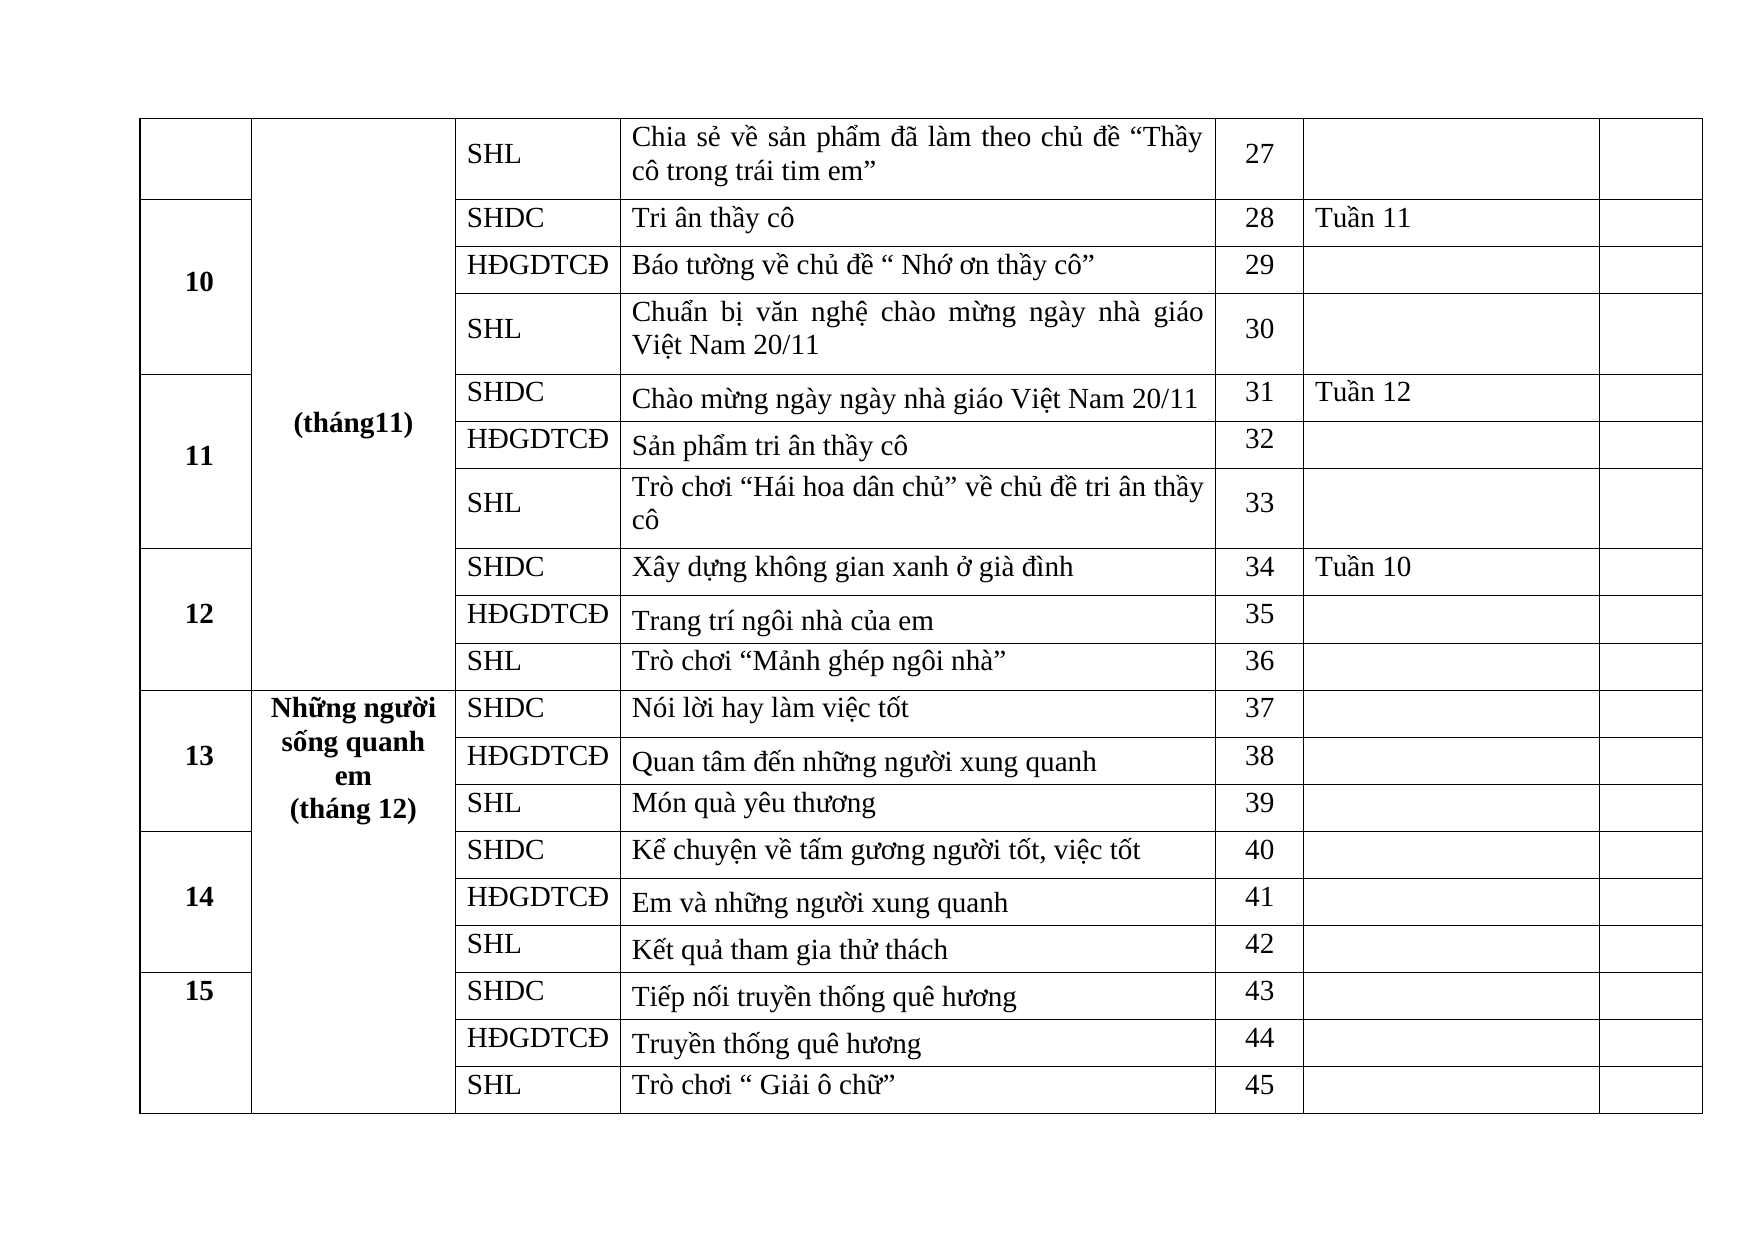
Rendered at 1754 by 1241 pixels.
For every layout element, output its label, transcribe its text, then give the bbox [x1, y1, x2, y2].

table_cell [1304, 1067, 1599, 1113]
table_cell HĐGDTCĐ [456, 247, 620, 293]
table_cell SHDC [456, 973, 620, 1019]
table_cell SHDC [456, 549, 620, 595]
table_cell Chia sẻ về sản phẩm đã làm theo chủ đề “Thầy cô trong trái tim em” [621, 119, 1215, 199]
table_cell Kể chuyện về tấm gương người tốt, việc tốt [621, 832, 1215, 878]
table_cell [1304, 422, 1599, 468]
table_cell [1600, 422, 1702, 468]
table_cell 27 [1216, 119, 1303, 199]
table_cell Tiếp nối truyền thống quê hương [621, 973, 1215, 1019]
table_cell Trò chơi “Hái hoa dân chủ” về chủ đề tri ân thầy cô [621, 469, 1215, 548]
table_cell 28 [1216, 200, 1303, 246]
table_cell [1600, 785, 1702, 831]
table_cell [1600, 926, 1702, 972]
table_cell [1600, 294, 1702, 373]
table_cell SHL [456, 785, 620, 831]
table_cell 31 [1216, 375, 1303, 421]
table_cell Truyền thống quê hương [621, 1020, 1215, 1066]
table_cell [1600, 832, 1702, 878]
table_cell 45 [1216, 1067, 1303, 1113]
table_cell 43 [1216, 973, 1303, 1019]
table_cell [1600, 738, 1702, 784]
table_cell SHDC [456, 375, 620, 421]
table_cell [1304, 596, 1599, 642]
table_cell Quan tâm đến những người xung quanh [621, 738, 1215, 784]
table_cell SHDC [456, 200, 620, 246]
table_cell 33 [1216, 469, 1303, 548]
table_cell 29 [1216, 247, 1303, 293]
table_cell [1600, 375, 1702, 421]
table_cell SHL [456, 1067, 620, 1113]
table_cell [1304, 294, 1599, 373]
table_cell Trò chơi “Mảnh ghép ngôi nhà” [621, 644, 1215, 689]
table_cell [1304, 691, 1599, 737]
table_cell 38 [1216, 738, 1303, 784]
table_cell [1600, 469, 1702, 548]
table_cell Chào mừng ngày ngày nhà giáo Việt Nam 20/11 [621, 375, 1215, 421]
table_cell 34 [1216, 549, 1303, 595]
table_cell [1304, 1020, 1599, 1066]
table_cell [1600, 549, 1702, 595]
table_cell Tri ân thầy cô [621, 200, 1215, 246]
table_cell Nói lời hay làm việc tốt [621, 691, 1215, 737]
table_cell 42 [1216, 926, 1303, 972]
table_cell SHL [456, 294, 620, 373]
table_cell SHL [456, 644, 620, 689]
table_cell Em và những người xung quanh [621, 879, 1215, 925]
table_cell Món quà yêu thương [621, 785, 1215, 831]
table_cell 30 [1216, 294, 1303, 373]
table_cell [1600, 973, 1702, 1019]
table_cell SHDC [456, 832, 620, 878]
table_cell HĐGDTCĐ [456, 596, 620, 642]
table_cell [1600, 1020, 1702, 1066]
table_cell [1600, 247, 1702, 293]
table_cell Chuẩn bị văn nghệ chào mừng ngày nhà giáo Việt Nam 20/11 [621, 294, 1215, 373]
table_cell 40 [1216, 832, 1303, 878]
table_cell 41 [1216, 879, 1303, 925]
table_cell Kết quả tham gia thử thách [621, 926, 1215, 972]
table_cell 15 [141, 973, 251, 1113]
table_cell [1600, 119, 1702, 199]
table_cell SHL [456, 119, 620, 199]
table_cell Trò chơi “ Giải ô chữ” [621, 1067, 1215, 1113]
table_cell SHL [456, 469, 620, 548]
table_cell [1304, 738, 1599, 784]
table_cell 13 [141, 691, 251, 831]
table_cell [1600, 1067, 1702, 1113]
table_cell [1600, 644, 1702, 689]
table_cell Báo tường về chủ đề “ Nhớ ơn thầy cô” [621, 247, 1215, 293]
table_cell 32 [1216, 422, 1303, 468]
table_cell Tuần 12 [1304, 375, 1599, 421]
table_cell Những người sống quanh em (tháng 12) [252, 691, 455, 1113]
table_cell [1600, 596, 1702, 642]
table_cell HĐGDTCĐ [456, 422, 620, 468]
table_cell [1304, 119, 1599, 199]
table_cell 36 [1216, 644, 1303, 689]
table_cell 12 [141, 549, 251, 689]
table_cell [1304, 973, 1599, 1019]
table_cell Trang trí ngôi nhà của em [621, 596, 1215, 642]
table_cell [1600, 879, 1702, 925]
table_cell [1304, 926, 1599, 972]
table_cell Tuần 11 [1304, 200, 1599, 246]
table_cell HĐGDTCĐ [456, 1020, 620, 1066]
table_cell 44 [1216, 1020, 1303, 1066]
table_cell 14 [141, 832, 251, 972]
table_cell [1304, 644, 1599, 689]
table_cell [1304, 832, 1599, 878]
table_cell [1304, 469, 1599, 548]
table_cell Tuần 10 [1304, 549, 1599, 595]
table_cell HĐGDTCĐ [456, 738, 620, 784]
table_cell 39 [1216, 785, 1303, 831]
table_cell [1304, 785, 1599, 831]
table_cell [1304, 247, 1599, 293]
table_cell 35 [1216, 596, 1303, 642]
table_cell [1600, 691, 1702, 737]
table_cell 37 [1216, 691, 1303, 737]
table_cell HĐGDTCĐ [456, 879, 620, 925]
table_cell Sản phẩm tri ân thầy cô [621, 422, 1215, 468]
table_cell [1600, 200, 1702, 246]
table_cell Xây dựng không gian xanh ở già đình [621, 549, 1215, 595]
table_cell 10 [141, 200, 251, 373]
table_cell [1304, 879, 1599, 925]
table_cell SHDC [456, 691, 620, 737]
table_cell SHL [456, 926, 620, 972]
table_cell 11 [141, 375, 251, 548]
